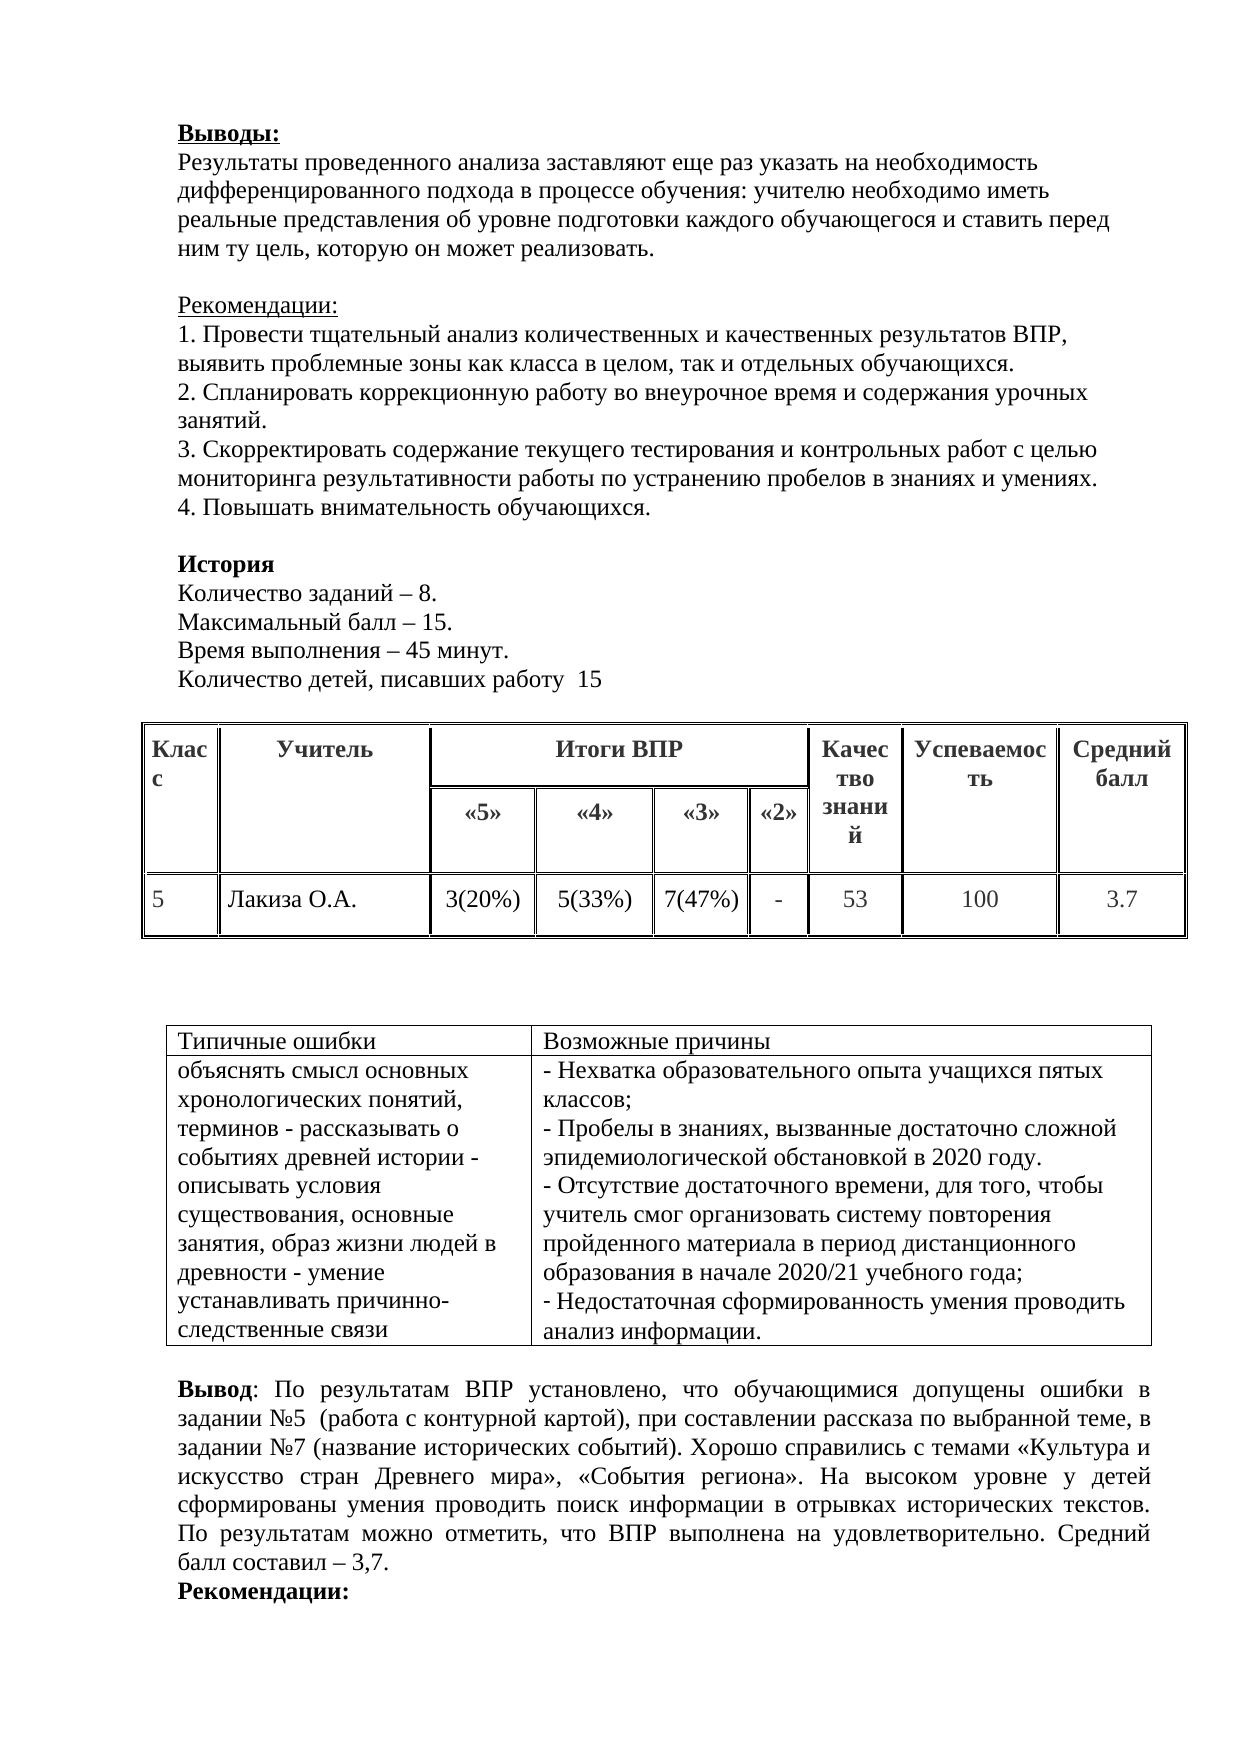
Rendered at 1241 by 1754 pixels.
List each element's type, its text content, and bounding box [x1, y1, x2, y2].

text Максимальный балл – 15. [177, 607, 1152, 636]
text Результаты проведенного анализа заставляют еще раз указать на необходимость дифференцированного подхода в процессе обучения: учителю необходимо иметь реальные представления об уровне подготовки каждого обучающегося и ставить перед ним ту цель, которую он может реализовать. [177, 147, 1152, 262]
text Выводы: [177, 118, 1152, 147]
table_cell объяснять смысл основных хронологических понятий, терминов - рассказывать о событиях древней истории - описывать условия существования, основные занятия, образ жизни людей в древности - умение устанавливать причинно-следственные связи [167, 1056, 531, 1345]
table_cell 5 [143, 872, 219, 935]
text Количество детей, писавших работу 15 [177, 664, 1152, 693]
text Время выполнения – 45 минут. [177, 636, 1152, 664]
table_cell 5(33%) [536, 875, 654, 935]
text Количество заданий – 8. [177, 578, 1152, 607]
table_header Средний балл [1058, 725, 1184, 872]
text 4. Повышать внимательность обучающихся. [177, 492, 1152, 521]
text 1. Провести тщательный анализ количественных и качественных результатов ВПР, выявить проблемные зоны как класса в целом, так и отдельных обучающихся. [177, 319, 1152, 377]
table_header Класс [143, 723, 219, 872]
table_cell «2» [751, 789, 807, 872]
table_cell «4» [537, 789, 652, 872]
text Рекомендации: [177, 291, 1152, 319]
table_cell «3» [655, 789, 747, 872]
table_header Типичные ошибки [167, 1026, 531, 1054]
text 3. Скорректировать содержание текущего тестирования и контрольных работ с целью мониторинга результативности работы по устранению пробелов в знаниях и умениях. [177, 434, 1152, 492]
text История [177, 549, 1152, 578]
table_header Итоги ВПР [430, 723, 808, 785]
table_cell 3.7 [1058, 872, 1186, 935]
table_cell 3(20%) [430, 875, 536, 935]
text 2. Спланировать коррекционную работу во внеурочное время и содержания урочных занятий. [177, 377, 1152, 434]
table_cell «5» [432, 789, 534, 872]
text Вывод: По результатам ВПР установлено, что обучающимися допущены ошибки в задании №5 (работа с контурной картой), при составлении рассказа по выбранной теме, в задании №7 (название исторических событий). Хорошо справились с темами «Культура и искусство стран Древнего мира», «События региона». На высоком уровне у детей сформированы умения проводить поиск информации в отрывках исторических текстов. По результатам можно отметить, что ВПР выполнена на удовлетворительно. Средний балл составил – 3,7. [177, 1374, 1152, 1576]
table_header Возможные причины [532, 1026, 1151, 1054]
table_cell Лакиза О.А. [219, 875, 430, 935]
table_cell - [749, 875, 808, 935]
text Рекомендации: [177, 1576, 1152, 1604]
table_header Успеваемость [902, 723, 1058, 872]
table_header Качество знаний [808, 723, 902, 872]
table_cell 7(47%) [654, 872, 749, 935]
table_cell 100 [902, 872, 1058, 935]
table_cell - Нехватка образовательного опыта учащихся пятых классов; - Пробелы в знаниях, вызванные достаточно сложной эпидемиологической обстановкой в 2020 году. - Отсутствие достаточного времени, для того, чтобы учитель смог организовать систему повторения пройденного материала в период дистанционного образования в начале 2020/21 учебного года; - Недостаточная сформированность умения проводить анализ информации. [532, 1056, 1151, 1345]
table_cell 53 [808, 875, 902, 935]
table_header Учитель [219, 723, 430, 872]
